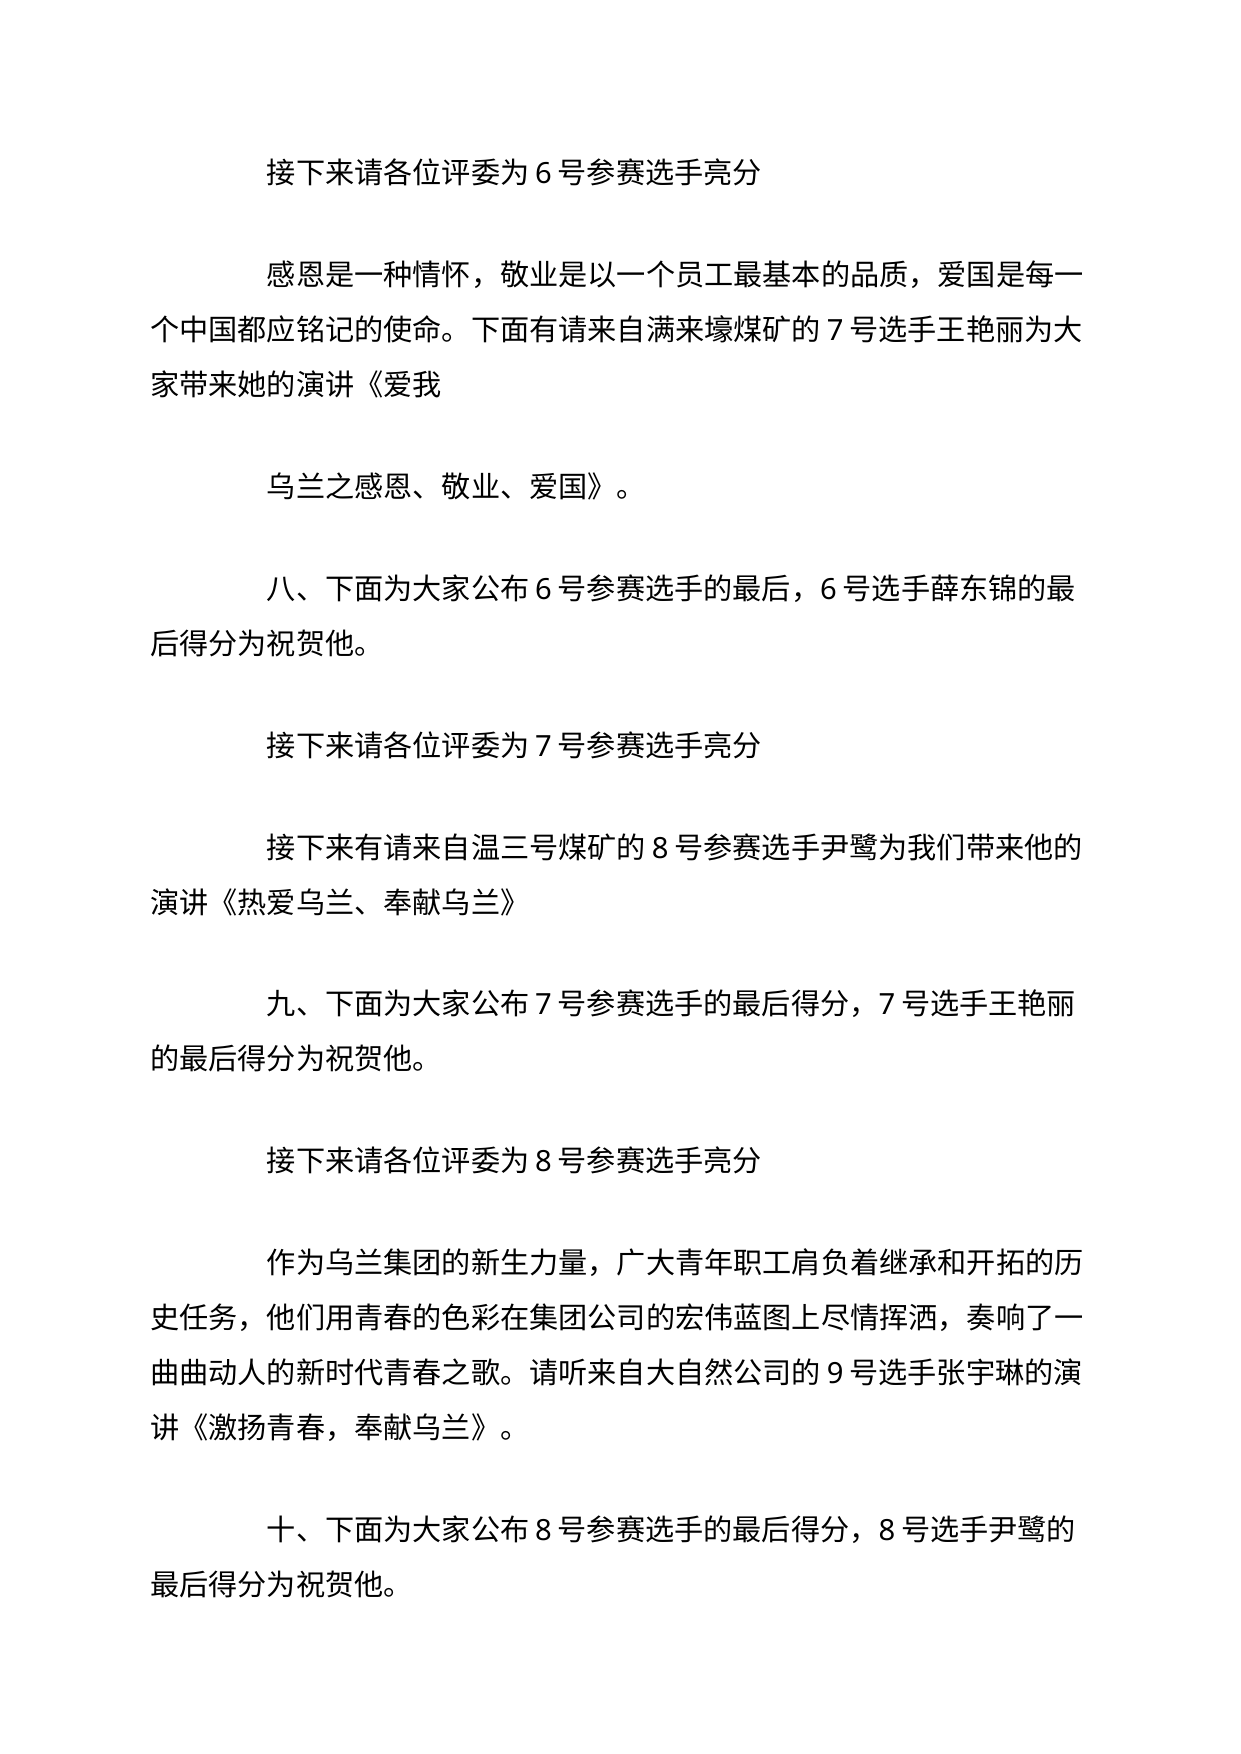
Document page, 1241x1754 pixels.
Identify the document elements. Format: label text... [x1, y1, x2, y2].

text 九、下面为大家公布7号参赛选手的最后得分，7号选手王艳丽的最后得分为祝贺他。 [150, 981, 1090, 1078]
text 作为乌兰集团的新生力量，广大青年职工肩负着继承和开拓的历史任务，他们用青春的色彩在集团公司的宏伟蓝图上尽情挥洒，奏响了一曲曲动人的新时代青春之歌。请听来自大自然公司的9号选手张宇琳的演讲《激扬青春，奉献乌兰》。 [150, 1240, 1090, 1447]
text 乌兰之感恩、敬业、爱国》。 [150, 464, 1090, 506]
text 接下来请各位评委为7号参赛选手亮分 [150, 722, 1090, 764]
text 八、下面为大家公布6号参赛选手的最后，6号选手薛东锦的最后得分为祝贺他。 [150, 565, 1090, 663]
text 接下来有请来自温三号煤矿的8号参赛选手尹鹭为我们带来他的演讲《热爱乌兰、奉献乌兰》 [150, 824, 1090, 921]
text 接下来请各位评委为6号参赛选手亮分 [150, 150, 1090, 192]
text 接下来请各位评委为8号参赛选手亮分 [150, 1138, 1090, 1180]
text 感恩是一种情怀，敬业是以一个员工最基本的品质，爱国是每一个中国都应铭记的使命。下面有请来自满来壕煤矿的7号选手王艳丽为大家带来她的演讲《爱我 [150, 252, 1090, 404]
text 十、下面为大家公布8号参赛选手的最后得分，8号选手尹鹭的最后得分为祝贺他。 [150, 1506, 1090, 1603]
